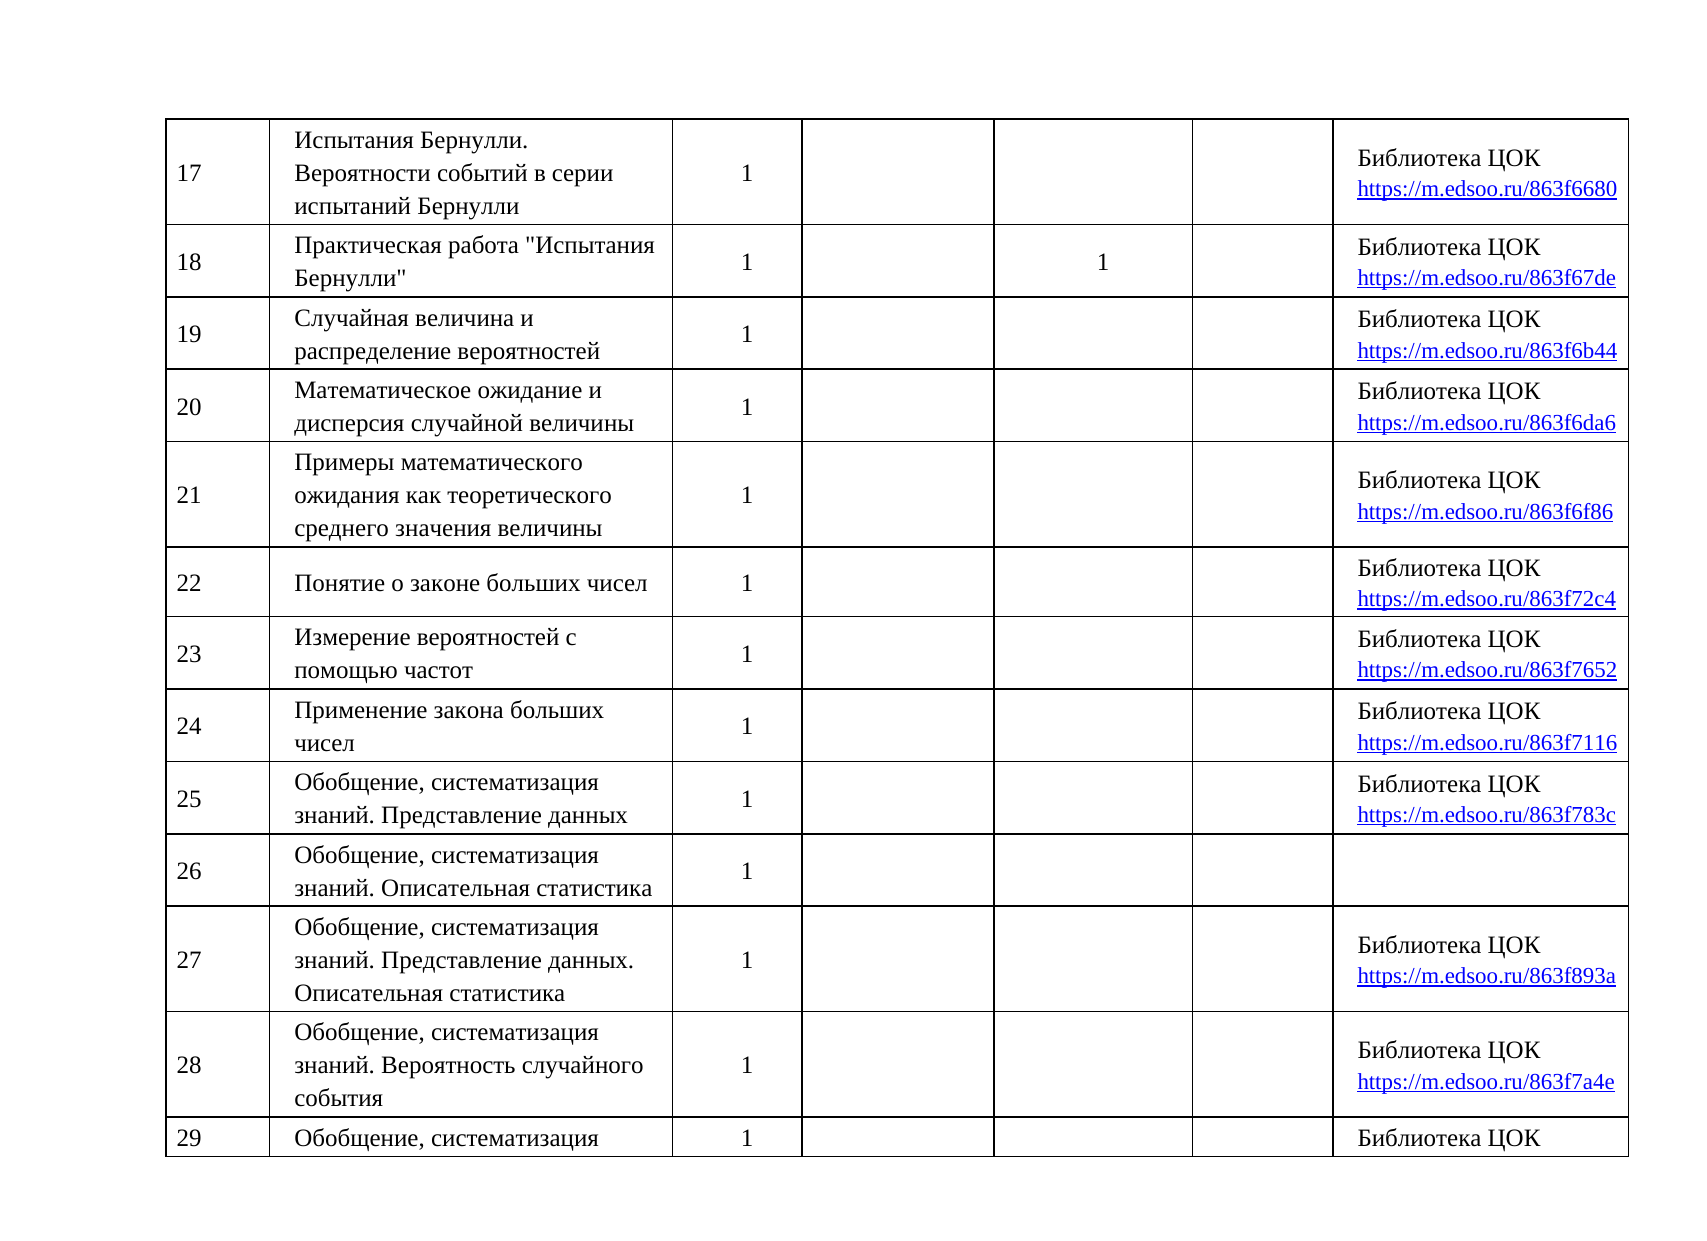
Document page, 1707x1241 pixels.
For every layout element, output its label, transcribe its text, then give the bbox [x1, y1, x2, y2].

table_cell [803, 690, 993, 761]
table_cell [1193, 617, 1332, 688]
table_cell 27 [167, 907, 269, 1011]
table_cell Библиотека ЦОК https://m.edsoo.ru/863f7116 [1334, 690, 1628, 761]
table_cell 1 [673, 617, 801, 688]
table_cell [1193, 690, 1332, 761]
table_cell [1193, 1012, 1332, 1116]
table_cell [803, 617, 993, 688]
table_cell 1 [673, 907, 801, 1011]
table_cell Библиотека ЦОК https://m.edsoo.ru/863f6b44 [1334, 298, 1628, 368]
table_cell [270, 1118, 672, 1156]
table_cell 25 [167, 762, 269, 833]
table_cell [995, 762, 1192, 833]
table_cell [1193, 907, 1332, 1011]
table_cell 20 [167, 370, 269, 441]
table_cell 1 [673, 548, 801, 616]
table_cell Математическое ожидание и дисперсия случайной величины [270, 370, 672, 441]
table_cell [995, 298, 1192, 368]
table_cell 29 [167, 1118, 269, 1156]
table_cell 26 [167, 835, 269, 905]
table_cell 23 [167, 617, 269, 688]
table_cell Библиотека ЦОК https://m.edsoo.ru/863f6680 [1334, 120, 1628, 223]
table_cell Библиотека ЦОК https://m.edsoo.ru/863f783c [1334, 762, 1628, 833]
table_cell Обобщение, систематизация знаний. Представление данных [270, 762, 672, 833]
table_cell [803, 442, 993, 546]
table_cell [1193, 370, 1332, 441]
table_cell Библиотека ЦОК https://m.edsoo.ru/863f7a4e [1334, 1012, 1628, 1116]
table_cell 1 [673, 762, 801, 833]
table_cell [803, 225, 993, 296]
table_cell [270, 120, 672, 223]
table_cell [995, 1118, 1192, 1156]
table_cell Обобщение, систематизация знаний. Вероятность случайного события [270, 1012, 672, 1116]
table_cell [1193, 298, 1332, 368]
table_cell Библиотека ЦОК https://m.edsoo.ru/863f6da6 [1334, 370, 1628, 441]
table_cell [995, 617, 1192, 688]
table_cell Примеры математического ожидания как теоретического среднего значения величины [270, 442, 672, 546]
table_cell Обобщение, систематизация знаний. Описательная статистика [270, 835, 672, 905]
table_cell [803, 1012, 993, 1116]
table_cell 1 [673, 120, 801, 223]
table_cell [995, 1012, 1192, 1116]
table_cell [995, 442, 1192, 546]
table_cell [803, 762, 993, 833]
table_cell [1193, 442, 1332, 546]
table_cell 19 [167, 298, 269, 368]
table_cell [995, 907, 1192, 1011]
table_cell [995, 370, 1192, 441]
table_cell 1 [995, 225, 1192, 296]
table_cell [803, 835, 993, 905]
table_cell [1193, 120, 1332, 223]
table_cell 1 [673, 370, 801, 441]
table_cell 22 [167, 548, 269, 616]
table_cell Применение закона больших чисел [270, 690, 672, 761]
table_cell [1193, 762, 1332, 833]
table_cell [803, 548, 993, 616]
table_cell [995, 120, 1192, 223]
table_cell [1334, 1118, 1628, 1156]
table_cell Измерение вероятностей с помощью частот [270, 617, 672, 688]
table_cell Практическая работа "Испытания Бернулли" [270, 225, 672, 296]
table_cell 1 [673, 1118, 801, 1156]
table_cell 1 [673, 835, 801, 905]
table_cell [995, 690, 1192, 761]
table_cell 1 [673, 690, 801, 761]
table_cell [1193, 835, 1332, 905]
table_cell 1 [673, 298, 801, 368]
table_cell [1193, 1118, 1332, 1156]
table_cell 1 [673, 1012, 801, 1116]
table_cell 1 [673, 225, 801, 296]
table_cell [1193, 225, 1332, 296]
table_cell [803, 120, 993, 223]
table_cell Библиотека ЦОК https://m.edsoo.ru/863f6f86 [1334, 442, 1628, 546]
table_cell Библиотека ЦОК https://m.edsoo.ru/863f72c4 [1334, 548, 1628, 616]
table_cell 17 [167, 120, 269, 223]
table_cell Случайная величина и распределение вероятностей [270, 298, 672, 368]
table_cell 18 [167, 225, 269, 296]
table_cell [803, 907, 993, 1011]
table_cell [803, 1118, 993, 1156]
table_cell 28 [167, 1012, 269, 1116]
table_cell Библиотека ЦОК https://m.edsoo.ru/863f67de [1334, 225, 1628, 296]
table_cell 21 [167, 442, 269, 546]
table_cell [1334, 835, 1628, 905]
table_cell [1193, 548, 1332, 616]
table_cell Обобщение, систематизация знаний. Представление данных. Описательная статистика [270, 907, 672, 1011]
table_cell Библиотека ЦОК https://m.edsoo.ru/863f7652 [1334, 617, 1628, 688]
table_cell [995, 548, 1192, 616]
table_cell 24 [167, 690, 269, 761]
table_cell [803, 370, 993, 441]
table_cell Библиотека ЦОК https://m.edsoo.ru/863f893a [1334, 907, 1628, 1011]
table_cell [995, 835, 1192, 905]
table_cell [803, 298, 993, 368]
table_cell Понятие о законе больших чисел [270, 548, 672, 616]
table_cell 1 [673, 442, 801, 546]
